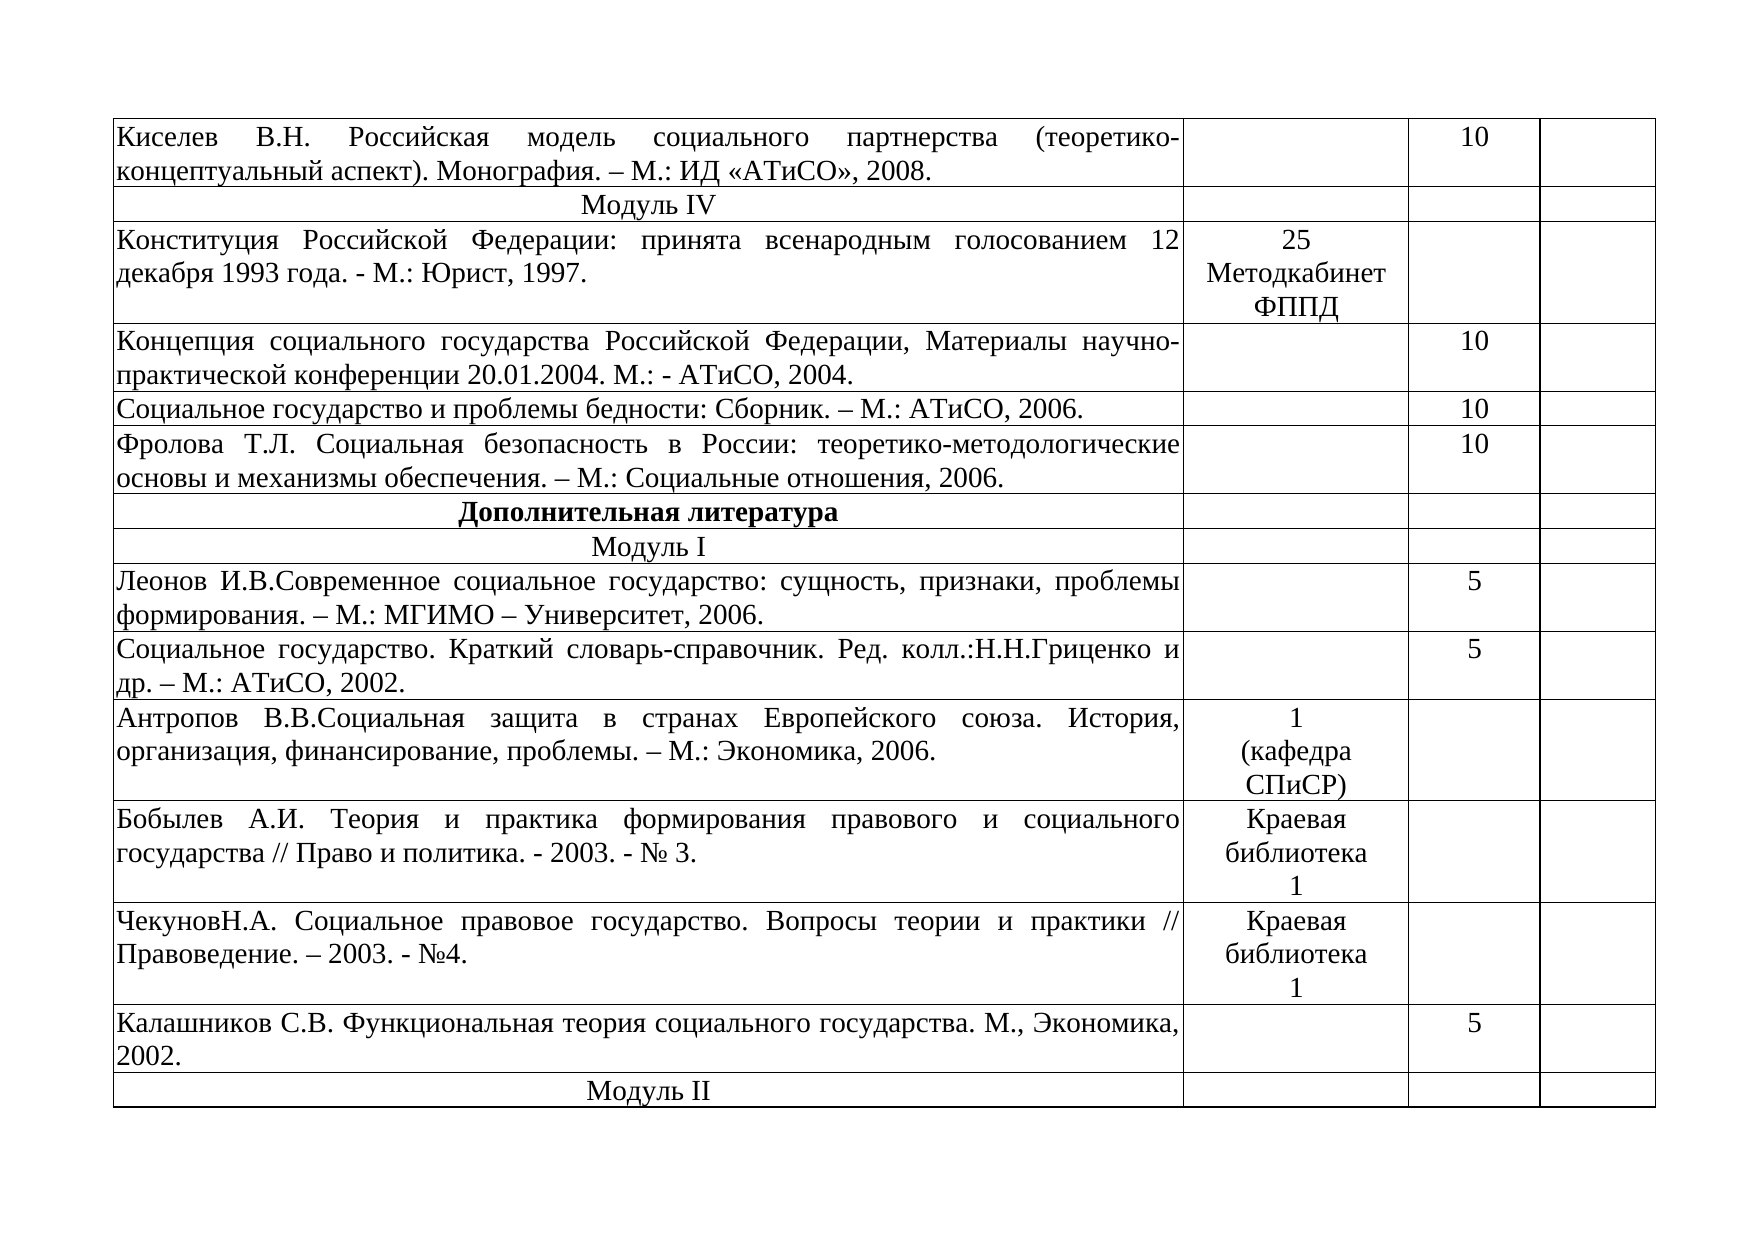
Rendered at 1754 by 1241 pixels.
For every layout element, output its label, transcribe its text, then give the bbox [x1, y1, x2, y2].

table_cell [1541, 529, 1655, 562]
table_cell [1184, 392, 1408, 425]
table_cell [1184, 632, 1408, 699]
table_cell [1541, 222, 1655, 322]
table_cell Антропов В.В.Социальная защита в странах Европейского союза. История, организация, финансирование, проблемы. – М.: Экономика, 2006. [114, 700, 1183, 800]
table_cell [1541, 426, 1655, 493]
table_cell 5 [1409, 1005, 1539, 1072]
table_cell [1184, 564, 1408, 631]
table_cell [1541, 119, 1655, 186]
table_cell 10 [1409, 392, 1539, 425]
table_cell [1541, 700, 1655, 800]
table_cell Леонов И.В.Современное социальное государство: сущность, признаки, проблемы формирования. – М.: МГИМО – Университет, 2006. [114, 564, 1183, 631]
table_cell 5 [1409, 632, 1539, 699]
table_cell Конституция Российской Федерации: принята всенародным голосованием 12 декабря 1993 года. - М.: Юрист, 1997. [114, 222, 1183, 322]
table_cell ЧекуновН.А. Социальное правовое государство. Вопросы теории и практики // Правоведение. – 2003. - №4. [114, 903, 1183, 1004]
table_cell Краевая библиотека 1 [1184, 801, 1408, 902]
table_cell [1541, 494, 1655, 528]
table_cell Модуль I [114, 529, 1183, 562]
table_cell [1541, 632, 1655, 699]
table_cell 1 (кафедра СПиСР) [1184, 700, 1408, 800]
table_cell [1541, 903, 1655, 1004]
table_cell [1541, 1005, 1655, 1072]
table_cell 5 [1409, 564, 1539, 631]
table_cell [1184, 187, 1408, 221]
table_cell [1184, 119, 1408, 186]
table_cell [1184, 494, 1408, 528]
table_cell Концепция социального государства Российской Федерации, Материалы научно-практической конференции 20.01.2004. М.: - АТиСО, 2004. [114, 324, 1183, 391]
table_cell [1409, 494, 1539, 528]
table_cell [1541, 801, 1655, 902]
table_cell [1184, 324, 1408, 391]
table_cell [1409, 903, 1539, 1004]
table_cell [1541, 187, 1655, 221]
table_cell 10 [1409, 324, 1539, 391]
table_cell [1541, 324, 1655, 391]
table_cell Бобылев А.И. Теория и практика формирования правового и социального государства // Право и политика. - 2003. - № 3. [114, 801, 1183, 902]
table_cell [1541, 1073, 1655, 1106]
table_cell [1184, 1073, 1408, 1106]
table_cell [1409, 529, 1539, 562]
table_cell 10 [1409, 426, 1539, 493]
table_cell 25 Методкабинет ФППД [1184, 222, 1408, 322]
table_cell Модуль IV [114, 187, 1183, 221]
table_cell [1184, 529, 1408, 562]
table_cell Модуль II [114, 1073, 1183, 1106]
table_cell [1409, 1073, 1539, 1106]
table_cell Дополнительная литература [114, 494, 1183, 528]
table_cell Социальное государство и проблемы бедности: Сборник. – М.: АТиСО, 2006. [114, 392, 1183, 425]
table_cell [1409, 187, 1539, 221]
table_cell Фролова Т.Л. Социальная безопасность в России: теоретико-методологические основы и механизмы обеспечения. – М.: Социальные отношения, 2006. [114, 426, 1183, 493]
table_cell [1409, 801, 1539, 902]
table_cell [1409, 700, 1539, 800]
table_cell [1541, 564, 1655, 631]
table_cell Краевая библиотека 1 [1184, 903, 1408, 1004]
table_cell Киселев В.Н. Российская модель социального партнерства (теоретико-концептуальный аспект). Монография. – М.: ИД «АТиСО», 2008. [114, 119, 1183, 186]
table_cell [1184, 426, 1408, 493]
table_cell [1541, 392, 1655, 425]
table_cell [1184, 1005, 1408, 1072]
table_cell Калашников С.В. Функциональная теория социального государства. М., Экономика, 2002. [114, 1005, 1183, 1072]
table_cell Социальное государство. Краткий словарь-справочник. Ред. колл.:Н.Н.Гриценко и др. – М.: АТиСО, 2002. [114, 632, 1183, 699]
table_cell 10 [1409, 119, 1539, 186]
table_cell [1409, 222, 1539, 322]
